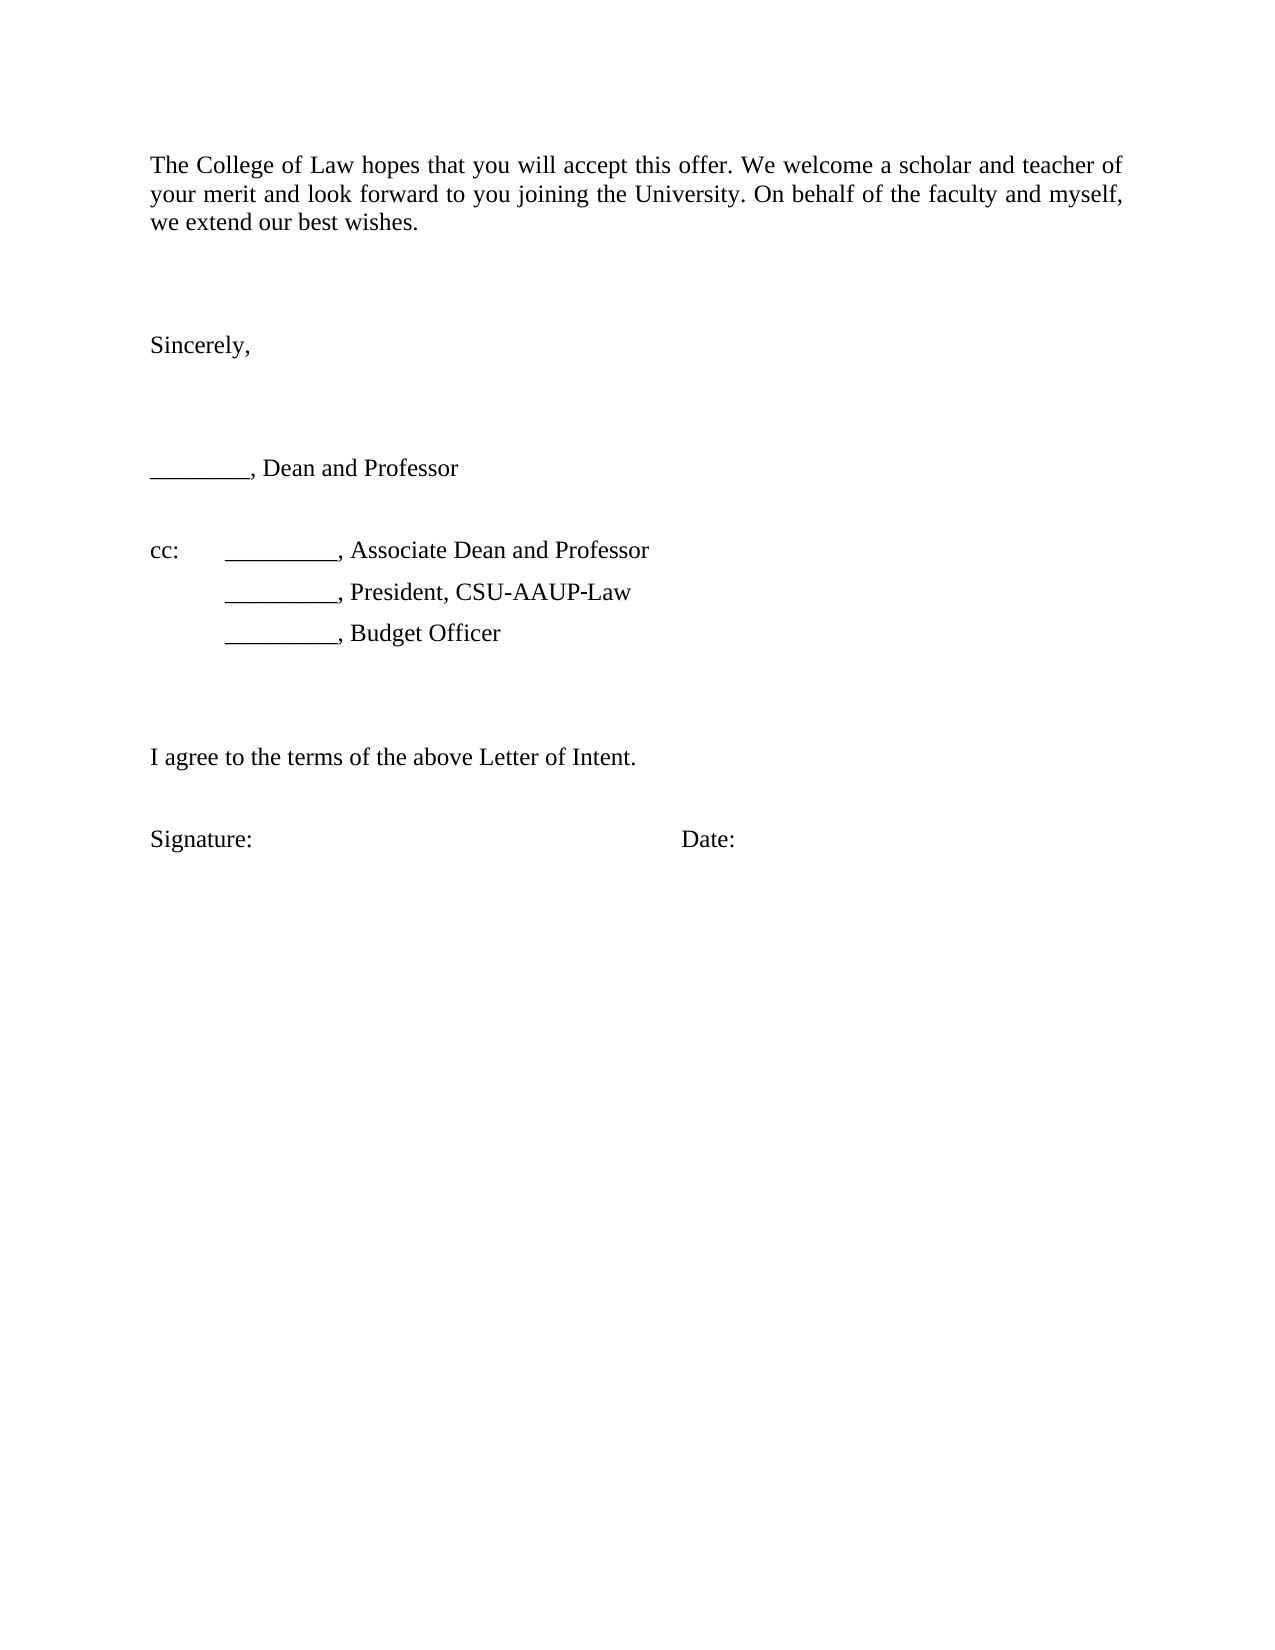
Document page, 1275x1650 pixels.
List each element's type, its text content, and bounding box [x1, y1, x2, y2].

text ________, Dean and Professor [150, 453, 1125, 482]
text cc: _________, Associate Dean and Professor [150, 535, 1125, 564]
text _________, Budget Officer [187, 618, 1125, 647]
text _________, President, CSU-AAUP Law [150, 577, 1125, 605]
text Signature: Date: [150, 824, 1125, 853]
text I agree to the terms of the above Letter of Intent. [150, 742, 1125, 770]
text The College of Law hopes that you will accept this offer. We welcome a scholar and teacher of your merit and look forward to you joining the University. On behalf of the faculty and myself, we extend our best wishes. [150, 150, 1125, 236]
text Sincerely, [150, 331, 1125, 359]
